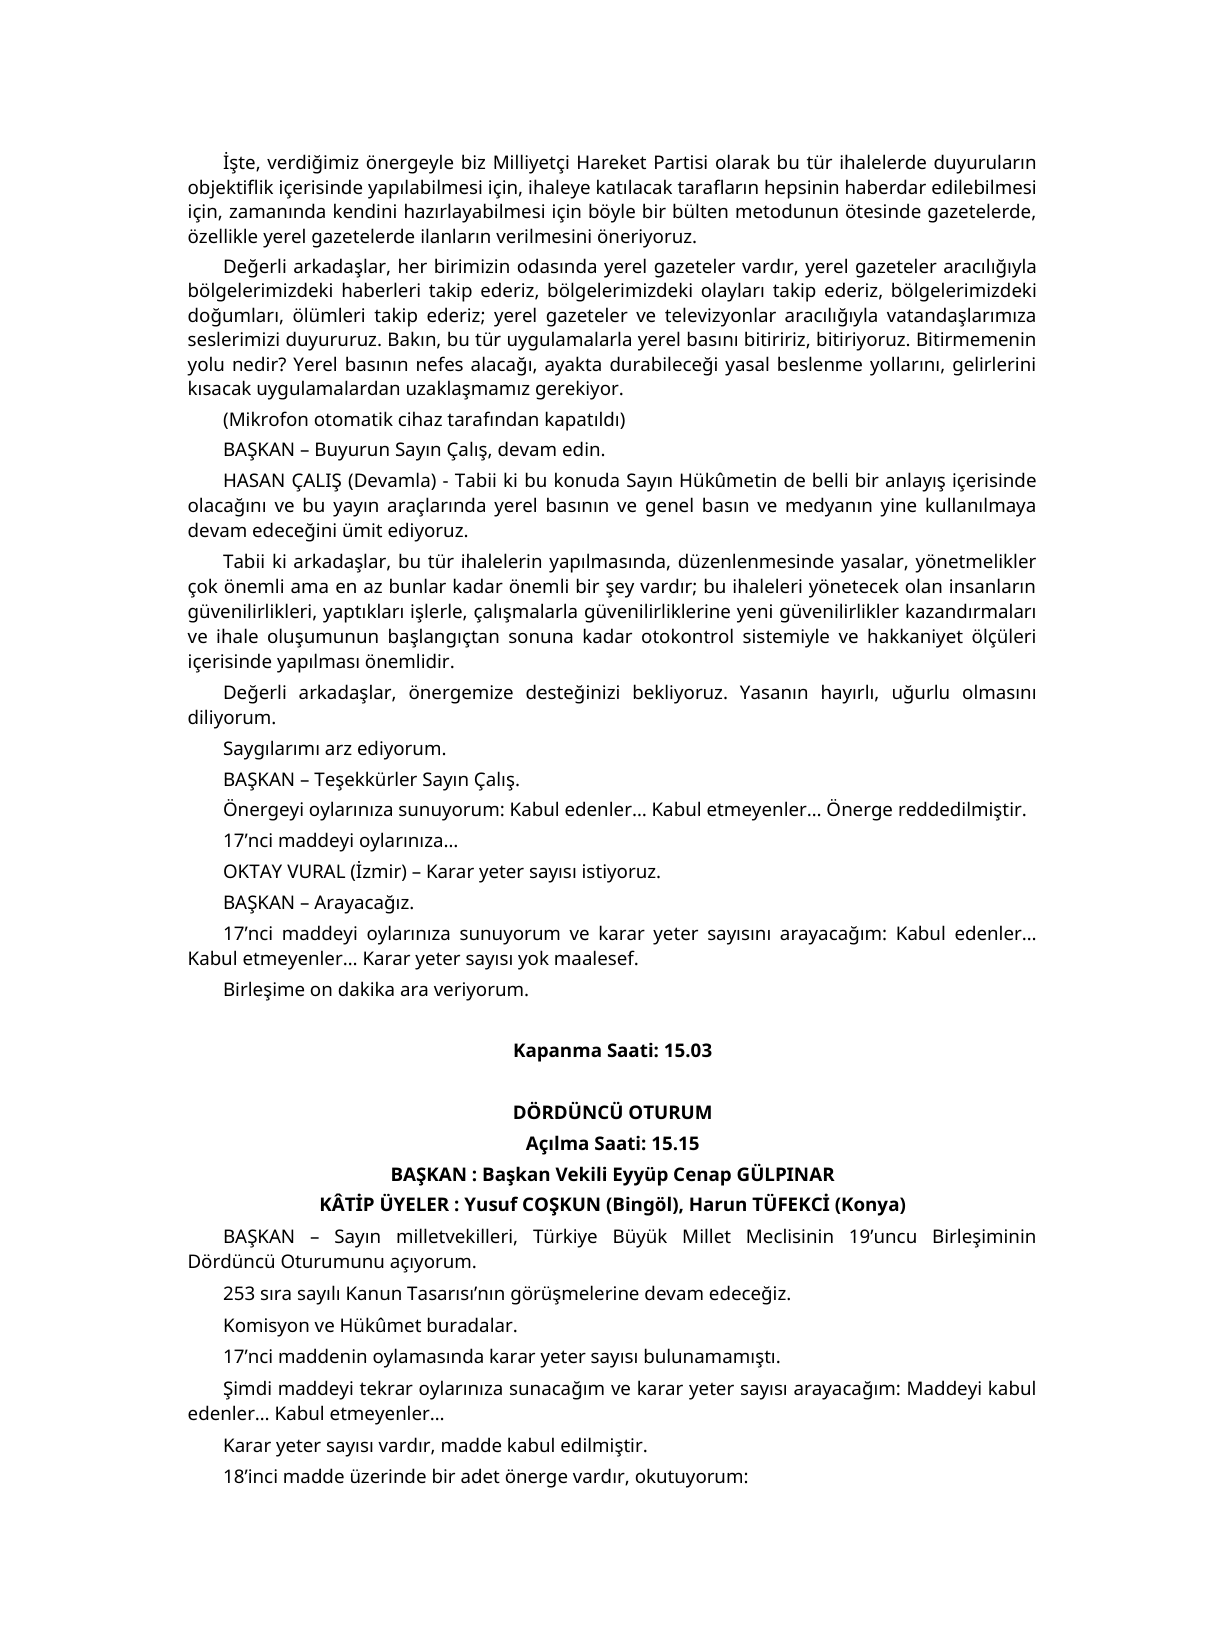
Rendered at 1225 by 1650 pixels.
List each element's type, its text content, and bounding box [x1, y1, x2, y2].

text Şimdi maddeyi tekrar oylarınıza sunacağım ve karar yeter sayısı arayacağım: Maddeyi kabul edenler… Kabul etmeyenler… [187, 1374, 1037, 1426]
text KÂTİP ÜYELER : Yusuf COŞKUN (Bingöl), Harun TÜFEKCİ (Konya) [187, 1192, 1037, 1217]
text BAŞKAN : Başkan Vekili Eyyüp Cenap GÜLPINAR [187, 1161, 1037, 1186]
text Birleşime on dakika ara veriyorum. [187, 976, 1037, 1001]
text Değerli arkadaşlar, önergemize desteğinizi bekliyoruz. Yasanın hayırlı, uğurlu olmasını diliyorum. [187, 679, 1037, 729]
text BAŞKAN – Sayın milletvekilleri, Türkiye Büyük Millet Meclisinin 19’uncu Birleşiminin Dördüncü Oturumunu açıyorum. [187, 1223, 1037, 1274]
text 17’nci maddenin oylamasında karar yeter sayısı bulunamamıştı. [187, 1343, 1037, 1369]
text 253 sıra sayılı Kanun Tasarısı’nın görüşmelerine devam edeceğiz. [187, 1280, 1037, 1306]
text Saygılarımı arz ediyorum. [187, 735, 1037, 760]
text DÖRDÜNCÜ OTURUM [187, 1099, 1037, 1124]
text BAŞKAN – Arayacağız. [187, 889, 1037, 914]
text Kapanma Saati: 15.03 [187, 1038, 1037, 1063]
text Komisyon ve Hükûmet buradalar. [187, 1311, 1037, 1337]
text Karar yeter sayısı vardır, madde kabul edilmiştir. [187, 1432, 1037, 1458]
text BAŞKAN – Teşekkürler Sayın Çalış. [187, 766, 1037, 791]
text Önergeyi oylarınıza sunuyorum: Kabul edenler… Kabul etmeyenler… Önerge reddedilmiştir. [187, 797, 1037, 822]
text BAŞKAN – Buyurun Sayın Çalış, devam edin. [187, 437, 1037, 462]
text 18’inci madde üzerinde bir adet önerge vardır, okutuyorum: [187, 1463, 1037, 1489]
text 17’nci maddeyi oylarınıza sunuyorum ve karar yeter sayısını arayacağım: Kabul edenler… Kabul etmeyenler… Karar yeter sayısı yok maalesef. [187, 920, 1037, 970]
text HASAN ÇALIŞ (Devamla) - Tabii ki bu konuda Sayın Hükûmetin de belli bir anlayış içerisinde olacağını ve bu yayın araçlarında yerel basının ve genel basın ve medyanın yine kullanılmaya devam edeceğini ümit ediyoruz. [187, 468, 1037, 543]
text Değerli arkadaşlar, her birimizin odasında yerel gazeteler vardır, yerel gazeteler aracılığıyla bölgelerimizdeki haberleri takip ederiz, bölgelerimizdeki olayları takip ederiz, bölgelerimizdeki doğumları, ölümleri takip ederiz; yerel gazeteler ve televizyonlar aracılığıyla vatandaşlarımıza seslerimizi duyururuz. Bakın, bu tür uygulamalarla yerel basını bitiririz, bitiriyoruz. Bitirmemenin yolu nedir? Yerel basının nefes alacağı, ayakta durabileceği yasal beslenme yollarını, gelirlerini kısacak uygulamalardan uzaklaşmamız gerekiyor. [187, 254, 1037, 401]
text İşte, verdiğimiz önergeyle biz Milliyetçi Hareket Partisi olarak bu tür ihalelerde duyuruların objektiflik içerisinde yapılabilmesi için, ihaleye katılacak tarafların hepsinin haberdar edilebilmesi için, zamanında kendini hazırlayabilmesi için böyle bir bülten metodunun ötesinde gazetelerde, özellikle yerel gazetelerde ilanların verilmesini öneriyoruz. [187, 150, 1037, 248]
text 17’nci maddeyi oylarınıza… [187, 828, 1037, 853]
text Açılma Saati: 15.15 [187, 1130, 1037, 1155]
text (Mikrofon otomatik cihaz tarafından kapatıldı) [187, 406, 1037, 431]
text OKTAY VURAL (İzmir) – Karar yeter sayısı istiyoruz. [187, 858, 1037, 883]
text Tabii ki arkadaşlar, bu tür ihalelerin yapılmasında, düzenlenmesinde yasalar, yönetmelikler çok önemli ama en az bunlar kadar önemli bir şey vardır; bu ihaleleri yönetecek olan insanların güvenilirlikleri, yaptıkları işlerle, çalışmalarla güvenilirliklerine yeni güvenilirlikler kazandırmaları ve ihale oluşumunun başlangıçtan sonuna kadar otokontrol sistemiyle ve hakkaniyet ölçüleri içerisinde yapılması önemlidir. [187, 548, 1037, 673]
